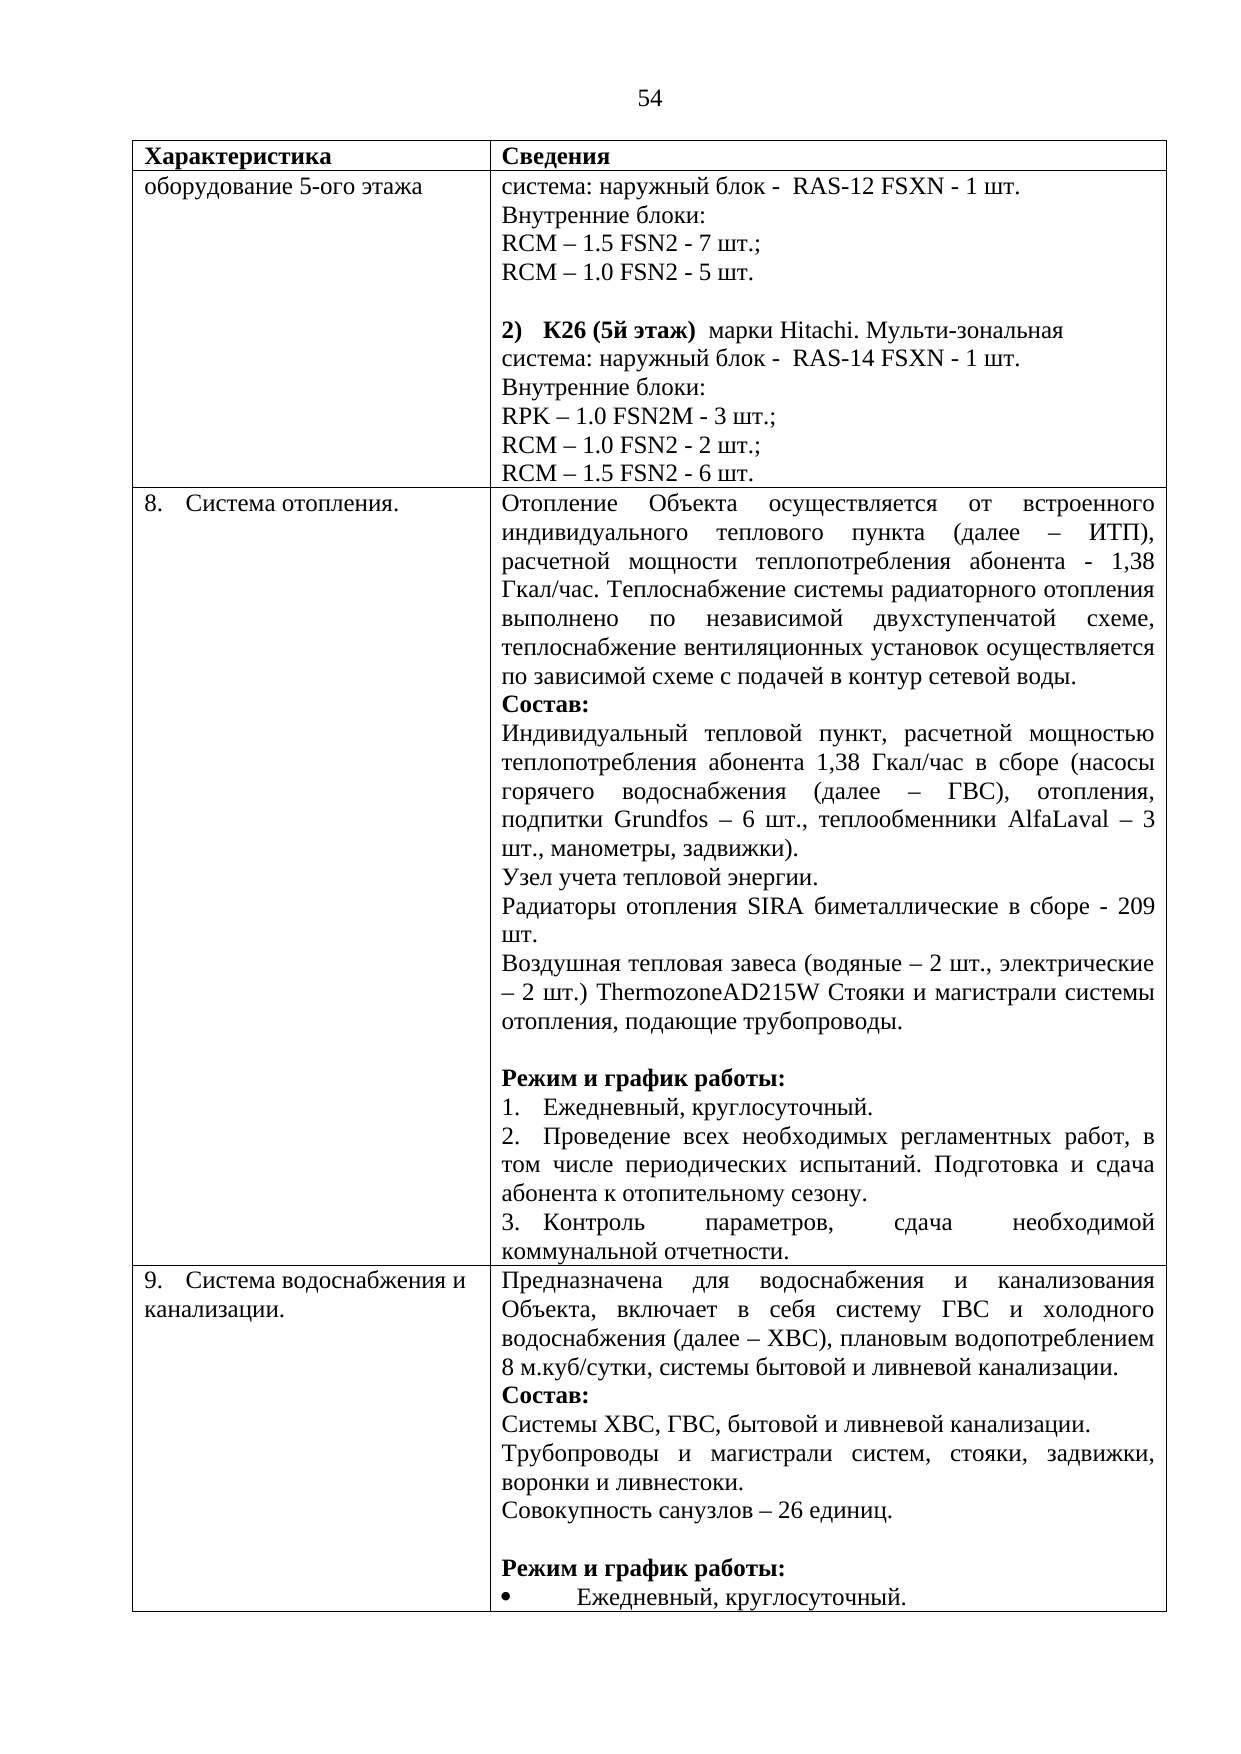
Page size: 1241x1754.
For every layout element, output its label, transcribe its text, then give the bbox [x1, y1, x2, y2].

table_cell Отопление Объекта осуществляется от встроенного индивидуального теплового пункта (далее – ИТП), расчетной мощности теплопотребления абонента - 1,38 Гкал/час. Теплоснабжение системы радиаторного отопления выполнено по независимой двухступенчатой схеме, теплоснабжение вентиляционных установок осуществляется по зависимой схеме с подачей в контур сетевой воды. Состав: Индивидуальный тепловой пункт, расчетной мощностью теплопотребления абонента 1,38 Гкал/час в сборе (насосы горячего водоснабжения (далее – ГВС), отопления, подпитки Grundfos – 6 шт., теплообменники AlfaLaval – 3 шт., манометры, задвижки). Узел учета тепловой энергии. Радиаторы отопления SIRA биметаллические в сборе - 209 шт. Воздушная тепловая завеса (водяные – 2 шт., электрические – 2 шт.) ThermozoneAD215W Стояки и магистрали системы отопления, подающие трубопроводы. Режим и график работы: Ежедневный, круглосуточный. Проведение всех необходимых регламентных работ, в том числе периодических испытаний. Подготовка и сдача абонента к отопительному сезону. Контроль параметров, сдача необходимой коммунальной отчетности. [491, 488, 1166, 1264]
table_cell Система водоснабжения и канализации. [133, 1266, 490, 1611]
table_header Сведения [491, 141, 1166, 170]
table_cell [491, 1266, 1166, 1611]
table_cell Климатическое оборудование 5-ого этажа [133, 171, 490, 487]
table_header Характеристика [133, 141, 490, 170]
table_cell Система отопления. [133, 488, 490, 1264]
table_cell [491, 171, 1166, 487]
